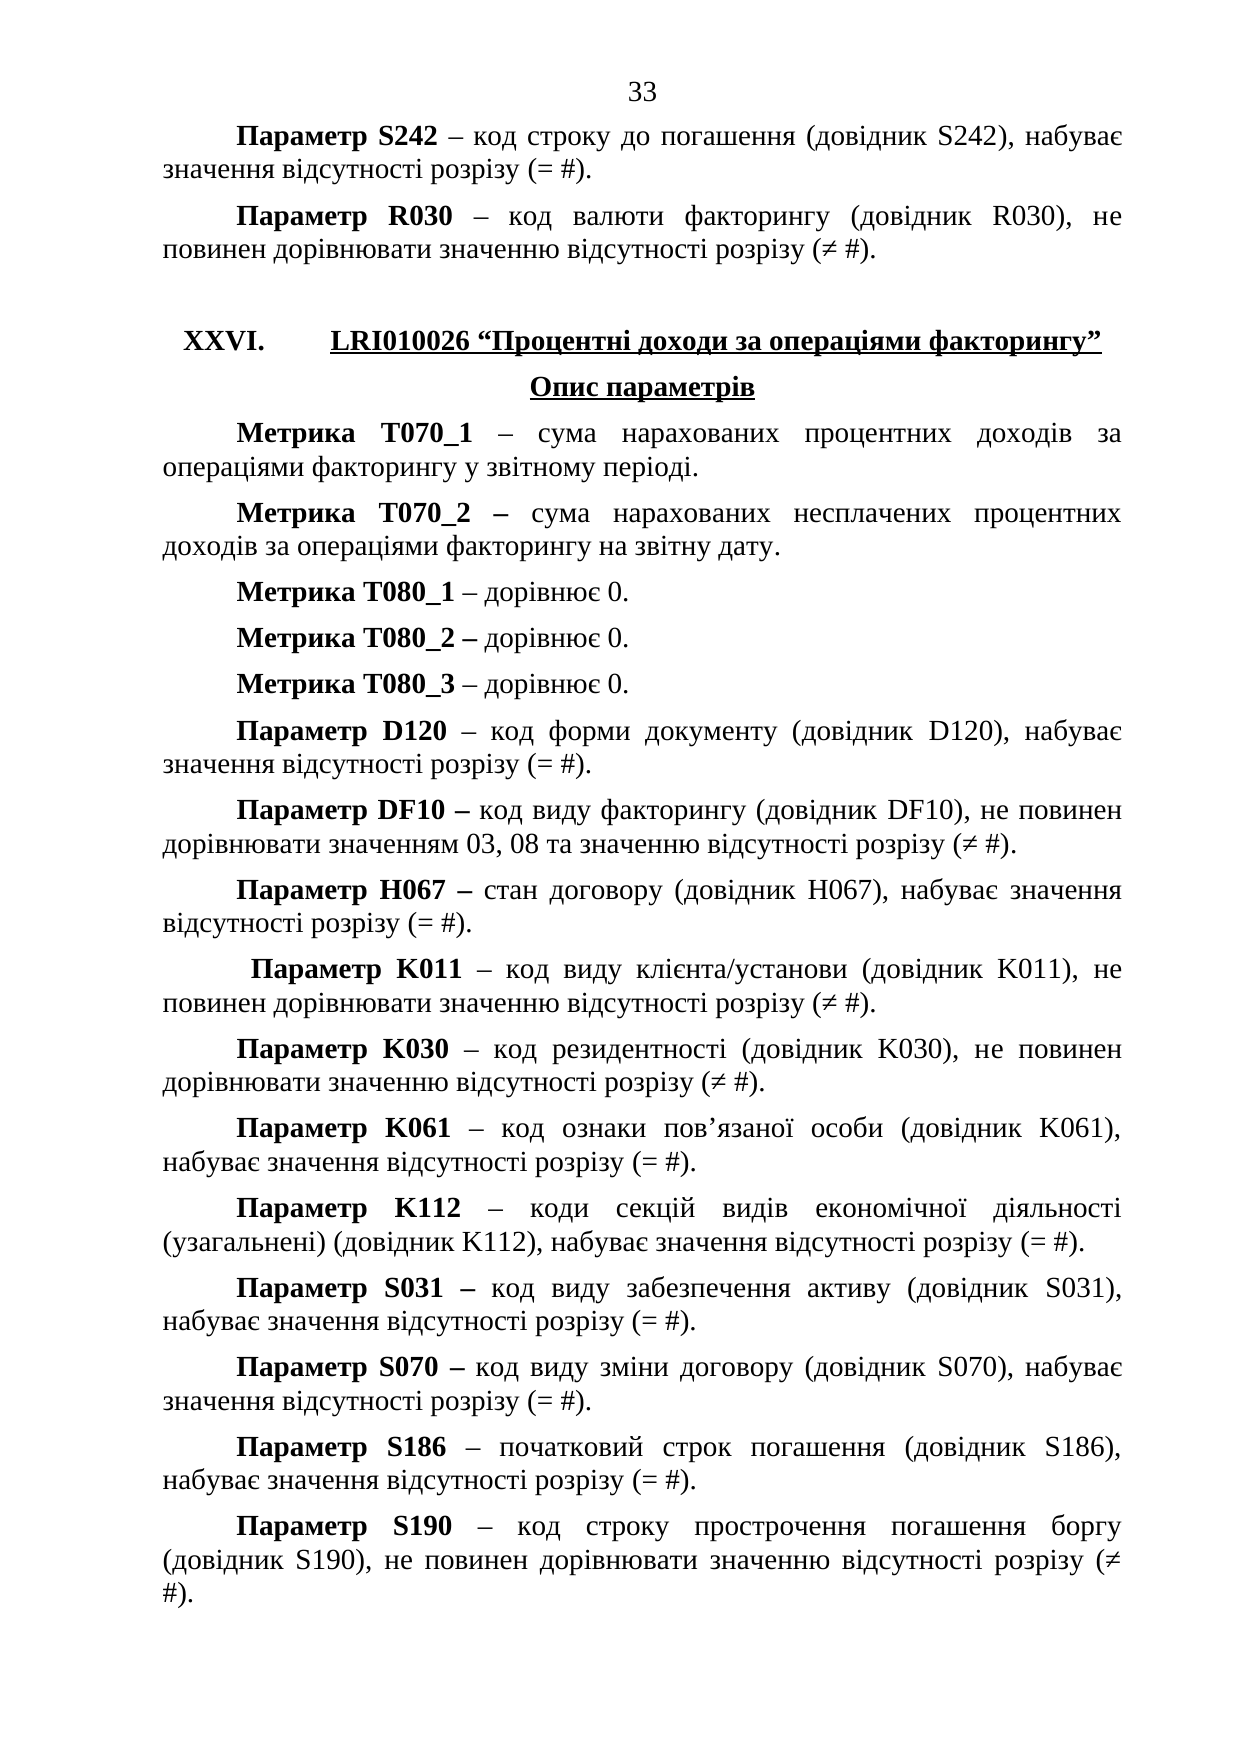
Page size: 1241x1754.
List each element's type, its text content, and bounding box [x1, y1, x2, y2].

text Метрика T080_2 – дорівнює 0. [162, 621, 1122, 654]
text Параметр S186 – початковий строк погашення (довідник S186), набуває значення відсутності розрізу (= #). [162, 1429, 1122, 1496]
text Метрика T070_2 – сума нарахованих несплачених процентних доходів за операціями факторингу на звітну дату. [162, 495, 1122, 562]
text Параметр S031 – код виду забезпечення активу (довідник S031), набуває значення відсутності розрізу (= #). [162, 1270, 1122, 1337]
text Параметр D120 – код форми документу (довідник D120), набуває значення відсутності розрізу (= #). [162, 713, 1122, 780]
text Параметр K030 – код резидентності (довідник K030), не повинен дорівнювати значенню відсутності розрізу (≠ #). [162, 1031, 1122, 1098]
text Параметр K112 – коди секцій видів економічної діяльності (узагальнені) (довідник K112), набуває значення відсутності розрізу (= #). [162, 1190, 1122, 1257]
list Опис параметрів [162, 369, 1122, 403]
text Метрика T070_1 – сума нарахованих процентних доходів за операціями факторингу у звітному періоді. [162, 415, 1122, 482]
text Параметр S190 – код строку прострочення погашення боргу (довідник S190), не повинен дорівнювати значенню відсутності розрізу (≠ #). [162, 1508, 1122, 1609]
text Параметр K061 – код ознаки пов’язаної особи (довідник K061), набуває значення відсутності розрізу (= #). [162, 1111, 1122, 1178]
text Параметр H067 – стан договору (довідник H067), набуває значення відсутності розрізу (= #). [162, 872, 1122, 939]
list LRI010026 “Процентні доходи за операціями факторингу” [162, 323, 1122, 357]
text Метрика T080_3 – дорівнює 0. [162, 667, 1122, 700]
text Параметр K011 – код виду клієнта/установи (довідник K011), не повинен дорівнювати значенню відсутності розрізу (≠ #). [162, 951, 1122, 1018]
text Параметр R030 – код валюти факторингу (довідник R030), не повинен дорівнювати значенню відсутності розрізу (≠ #). [162, 198, 1122, 265]
text Метрика T080_1 – дорівнює 0. [162, 574, 1122, 608]
text Параметр S242 – код строку до погашення (довідник S242), набуває значення відсутності розрізу (= #). [162, 118, 1122, 185]
text Параметр S070 – код виду зміни договору (довідник S070), набуває значення відсутності розрізу (= #). [162, 1349, 1122, 1416]
text Параметр DF10 – код виду факторингу (довідник DF10), не повинен дорівнювати значенням 03, 08 та значенню відсутності розрізу (≠ #). [162, 792, 1122, 859]
